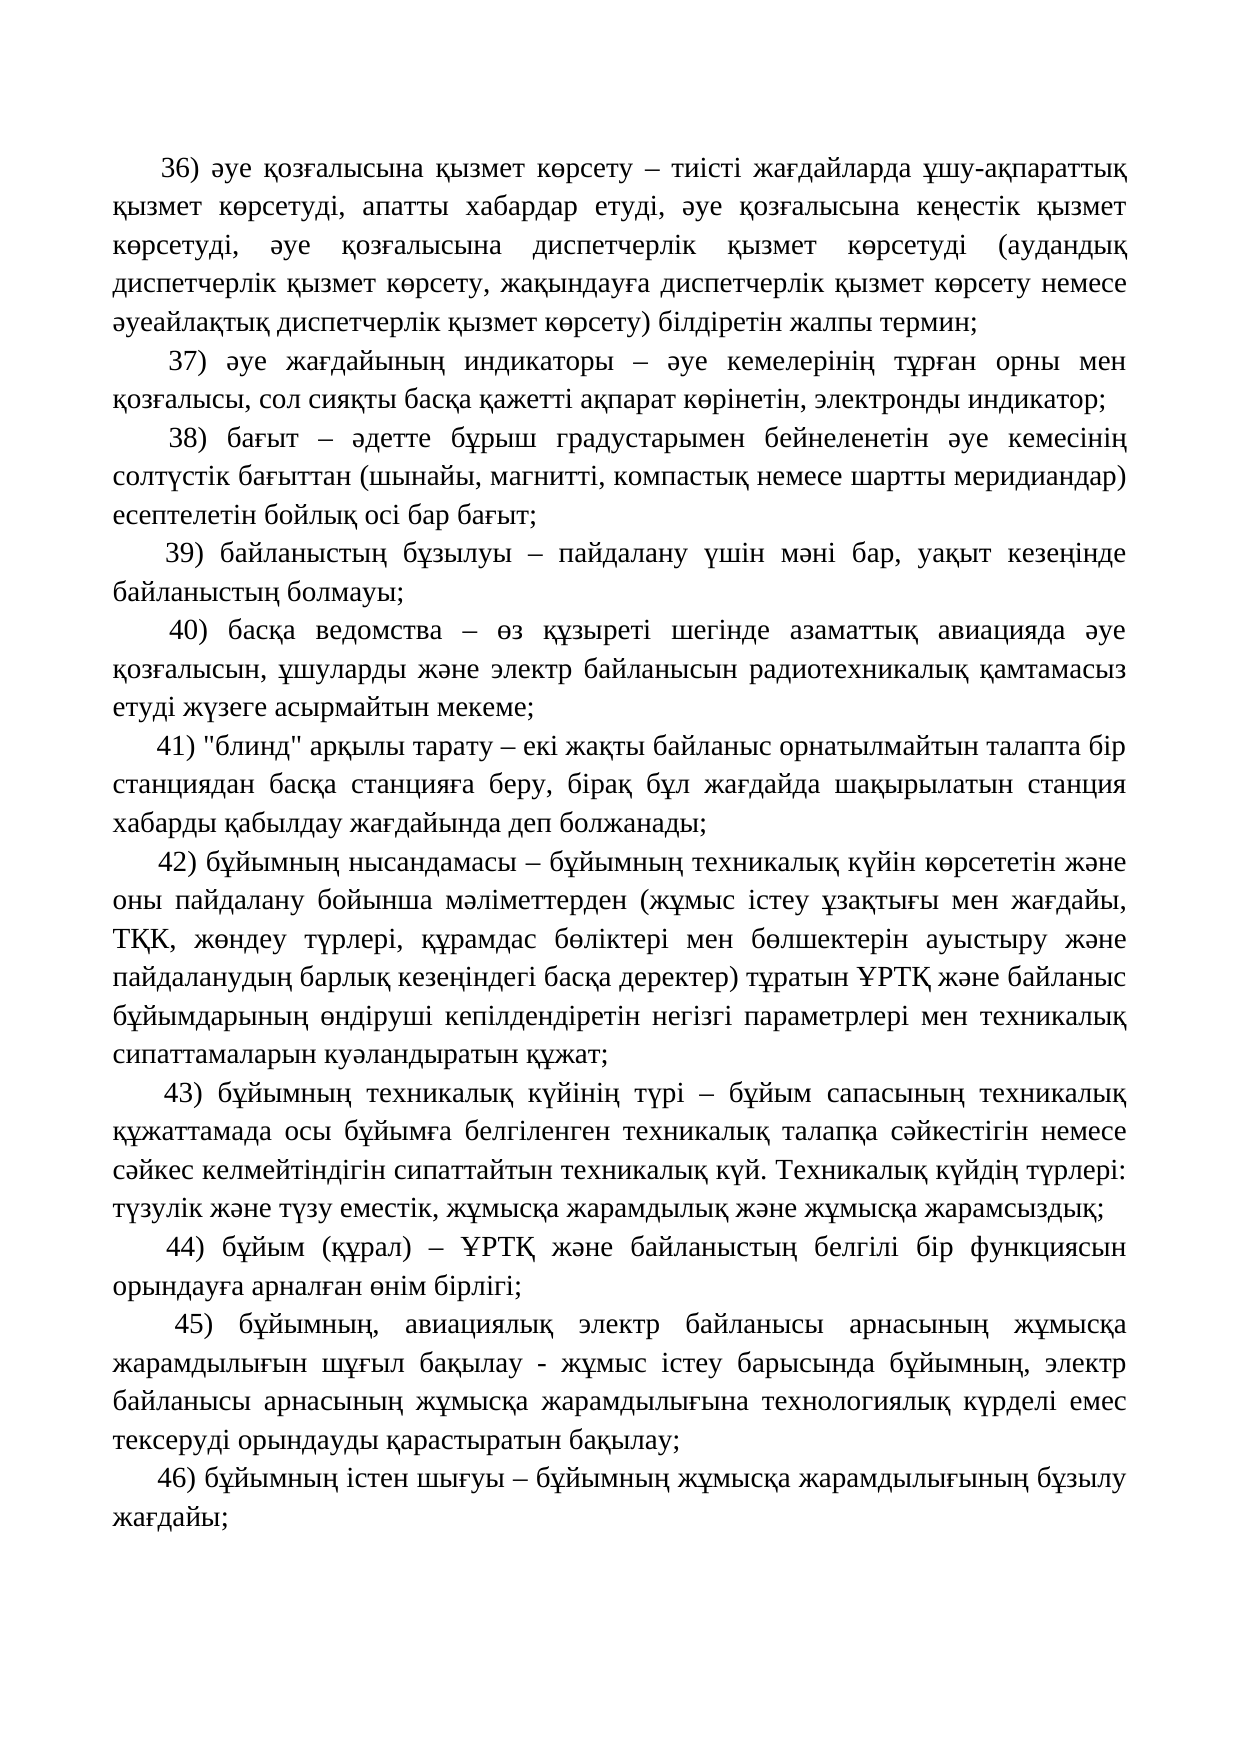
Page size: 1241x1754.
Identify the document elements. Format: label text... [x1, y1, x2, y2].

text 39) байланыстың бұзылуы – пайдалану үшін мәні бар, уақыт кезеңінде байланыстың болмауы; [112, 535, 1128, 607]
text 40) басқа ведомства – өз құзыреті шегінде азаматтық авиацияда әуе қозғалысын, ұшуларды және электр байланысын радиотехникалық қамтамасыз етуді жүзеге асырмайтын мекеме; [112, 612, 1128, 723]
text 38) бағыт – әдетте бұрыш градустарымен бейнеленетін әуе кемесінің солтүстік бағыттан (шынайы, магнитті, компастық немесе шартты меридиандар) есептелетін бойлық осі бар бағыт; [112, 420, 1128, 530]
text 42) бұйымның нысандамасы – бұйымның техникалық күйін көрсететін және оны пайдалану бойынша мәліметтерден (жұмыс істеу ұзақтығы мен жағдайы, ТҚК, жөндеу түрлері, құрамдас бөліктері мен бөлшектерін ауыстыру және пайдаланудың барлық кезеңіндегі басқа деректер) тұратын ҰРТҚ және байланыс бұйымдарының өндіруші кепілдендіретін негізгі параметрлері мен техникалық сипаттамаларын куәландыратын құжат; [112, 844, 1128, 1070]
text 37) әуе жағдайының индикаторы – әуе кемелерінің тұрған орны мен қозғалысы, сол сияқты басқа қажетті ақпарат көрінетін, электронды индикатор; [112, 343, 1128, 415]
text 36) әуе қозғалысына қызмет көрсету – тиісті жағдайларда ұшу-ақпараттық қызмет көрсетуді, апатты хабардар етуді, әуе қозғалысына кеңестік қызмет көрсетуді, әуе қозғалысына диспетчерлік қызмет көрсетуді (аудандық диспетчерлік қызмет көрсету, жақындауға диспетчерлік қызмет көрсету немесе әуеайлақтық диспетчерлік қызмет көрсету) білдіретін жалпы термин; [112, 150, 1128, 338]
text 44) бұйым (құрал) – ҰРТҚ және байланыстың белгілі бір функциясын орындауға арналған өнім бірлігі; [112, 1229, 1128, 1301]
text 46) бұйымның істен шығуы – бұйымның жұмысқа жарамдылығының бұзылу жағдайы; [112, 1460, 1128, 1532]
text 41) "блинд" арқылы тарату – екі жақты байланыс орнатылмайтын талапта бір станциядан басқа станцияға беру, бірақ бұл жағдайда шақырылатын станция хабарды қабылдау жағдайында деп болжанады; [112, 728, 1128, 839]
text 45) бұйымның, авиациялық электр байланысы арнасының жұмысқа жарамдылығын шұғыл бақылау - жұмыс істеу барысында бұйымның, электр байланысы арнасының жұмысқа жарамдылығына технологиялық күрделі емес тексеруді орындауды қарастыратын бақылау; [112, 1306, 1128, 1455]
text 43) бұйымның техникалық күйінің түрі – бұйым сапасының техникалық құжаттамада осы бұйымға белгіленген техникалық талапқа сәйкестігін немесе сәйкес келмейтіндігін сипаттайтын техникалық күй. Техникалық күйдің түрлері: түзулік және түзу еместік, жұмысқа жарамдылық және жұмысқа жарамсыздық; [112, 1075, 1128, 1224]
